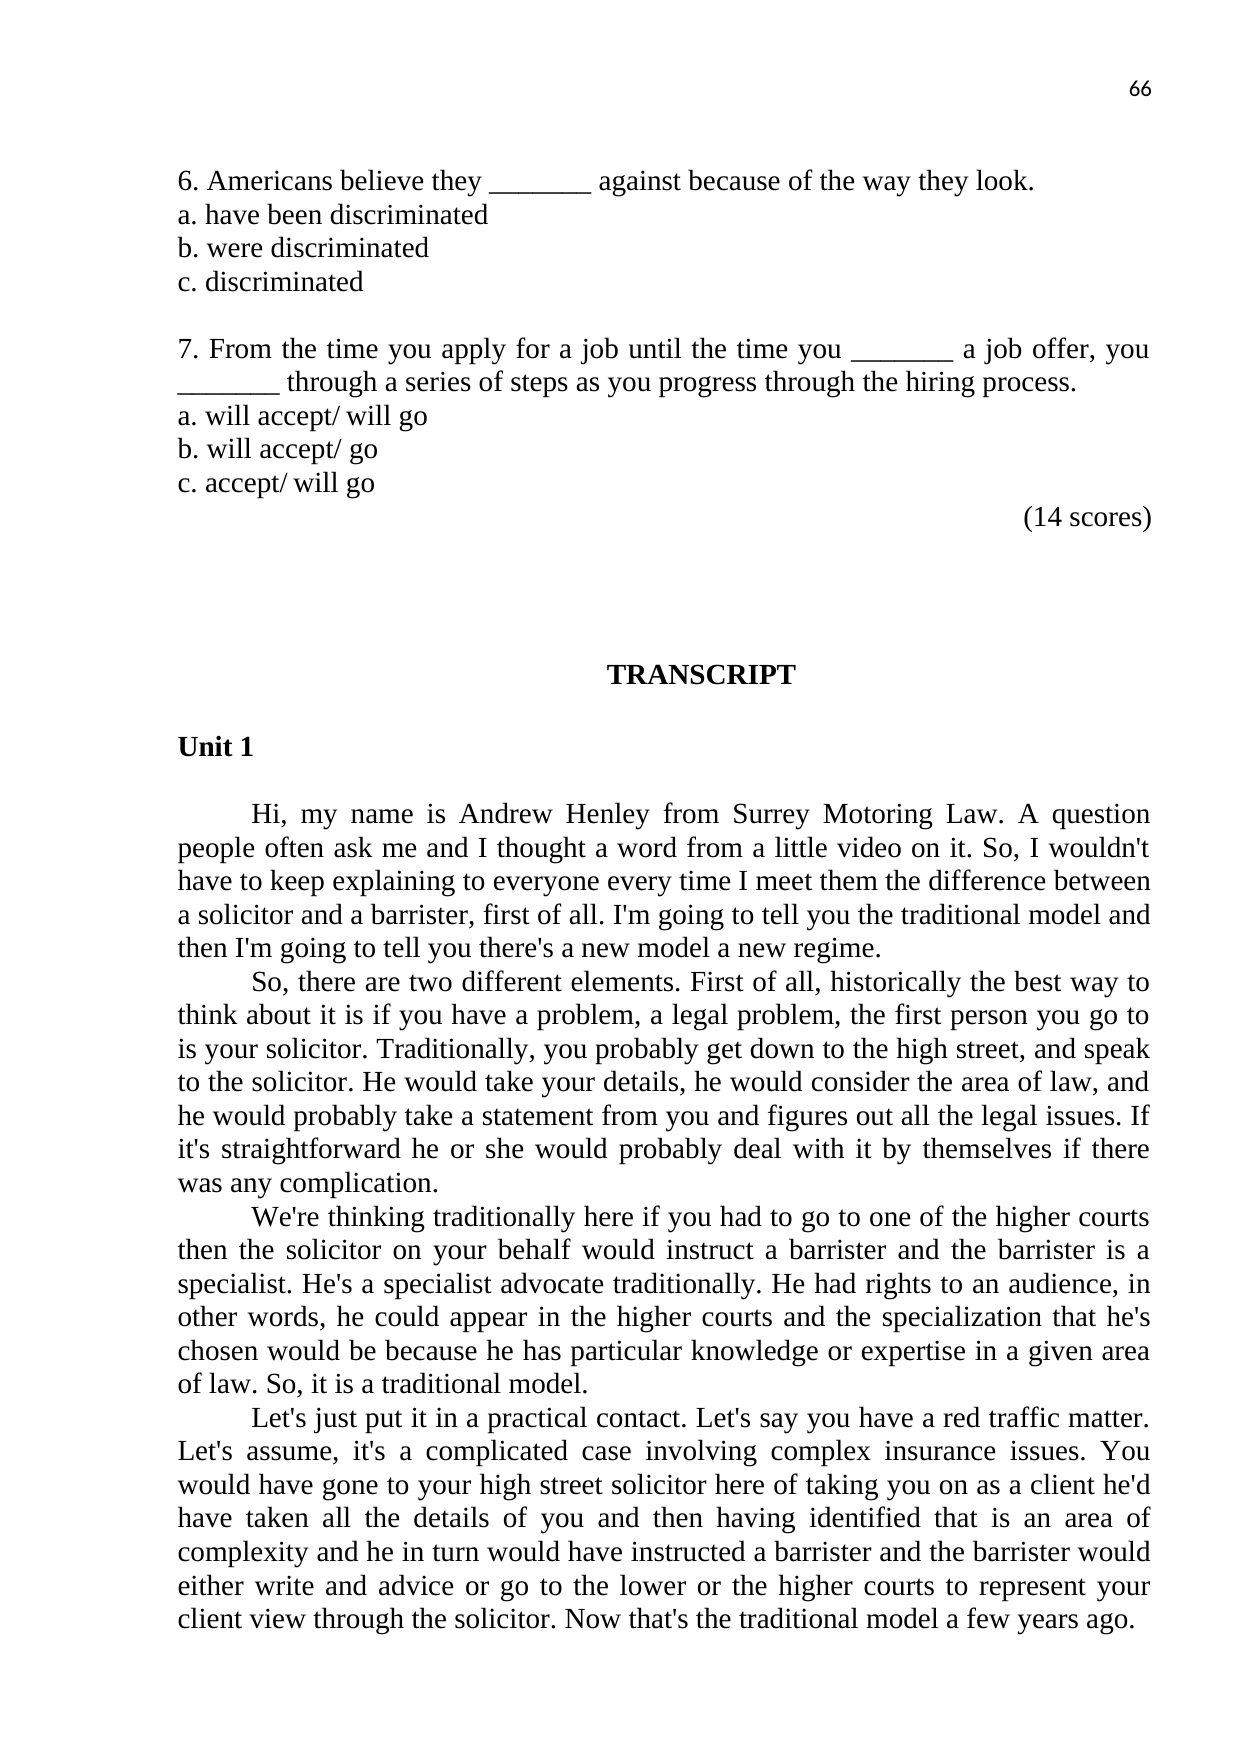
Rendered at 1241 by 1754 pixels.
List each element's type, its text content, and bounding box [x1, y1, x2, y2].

text 7. From the time you apply for a job until the time you _______ a job offer, you _______ through a series of steps as you progress through the hiring process. [177, 331, 1152, 398]
text Let's just put it in a practical contact. Let's say you have a red traffic matter. Let's assume, it's a complicated case involving complex insurance issues. You would have gone to your high street solicitor here of taking you on as a client he'd have taken all the details of you and then having identified that is an area of complexity and he in turn would have instructed a barrister and the barrister would either write and advice or go to the lower or the higher courts to represent your client view through the solicitor. Now that's the traditional model a few years ago. [177, 1400, 1152, 1635]
text We're thinking traditionally here if you had to go to one of the higher courts then the solicitor on your behalf would instruct a barrister and the barrister is a specialist. He's a specialist advocate traditionally. He had rights to an audience, in other words, he could appear in the higher courts and the specialization that he's chosen would be because he has particular knowledge or expertise in a given area of law. So, it is a traditional model. [177, 1199, 1152, 1400]
text TRANSCRIPT [177, 657, 1152, 690]
text c. accept/ will go [177, 465, 1152, 499]
text b. were discriminated [177, 230, 1152, 264]
text Hi, my name is Andrew Henley from Surrey Motoring Law. A question people often ask me and I thought a word from a little video on it. So, I wouldn't have to keep explaining to everyone every time I meet them the difference between a solicitor and a barrister, first of all. I'm going to tell you the traditional model and then I'm going to tell you there's a new model a new regime. [177, 796, 1152, 964]
text 6. Americans believe they _______ against because of the way they look. [177, 163, 1152, 197]
text a. will accept/ will go [177, 398, 1152, 432]
text c. discriminated [177, 264, 1152, 297]
text b. will accept/ go [177, 432, 1152, 465]
text Unit 1 [177, 729, 1152, 763]
text a. have been discriminated [177, 197, 1152, 230]
text So, there are two different elements. First of all, historically the best way to think about it is if you have a problem, a legal problem, the first person you go to is your solicitor. Traditionally, you probably get down to the high street, and speak to the solicitor. He would take your details, he would consider the area of law, and he would probably take a statement from you and figures out all the legal issues. If it's straightforward he or she would probably deal with it by themselves if there was any complication. [177, 964, 1152, 1199]
text (14 scores) [177, 499, 1152, 532]
